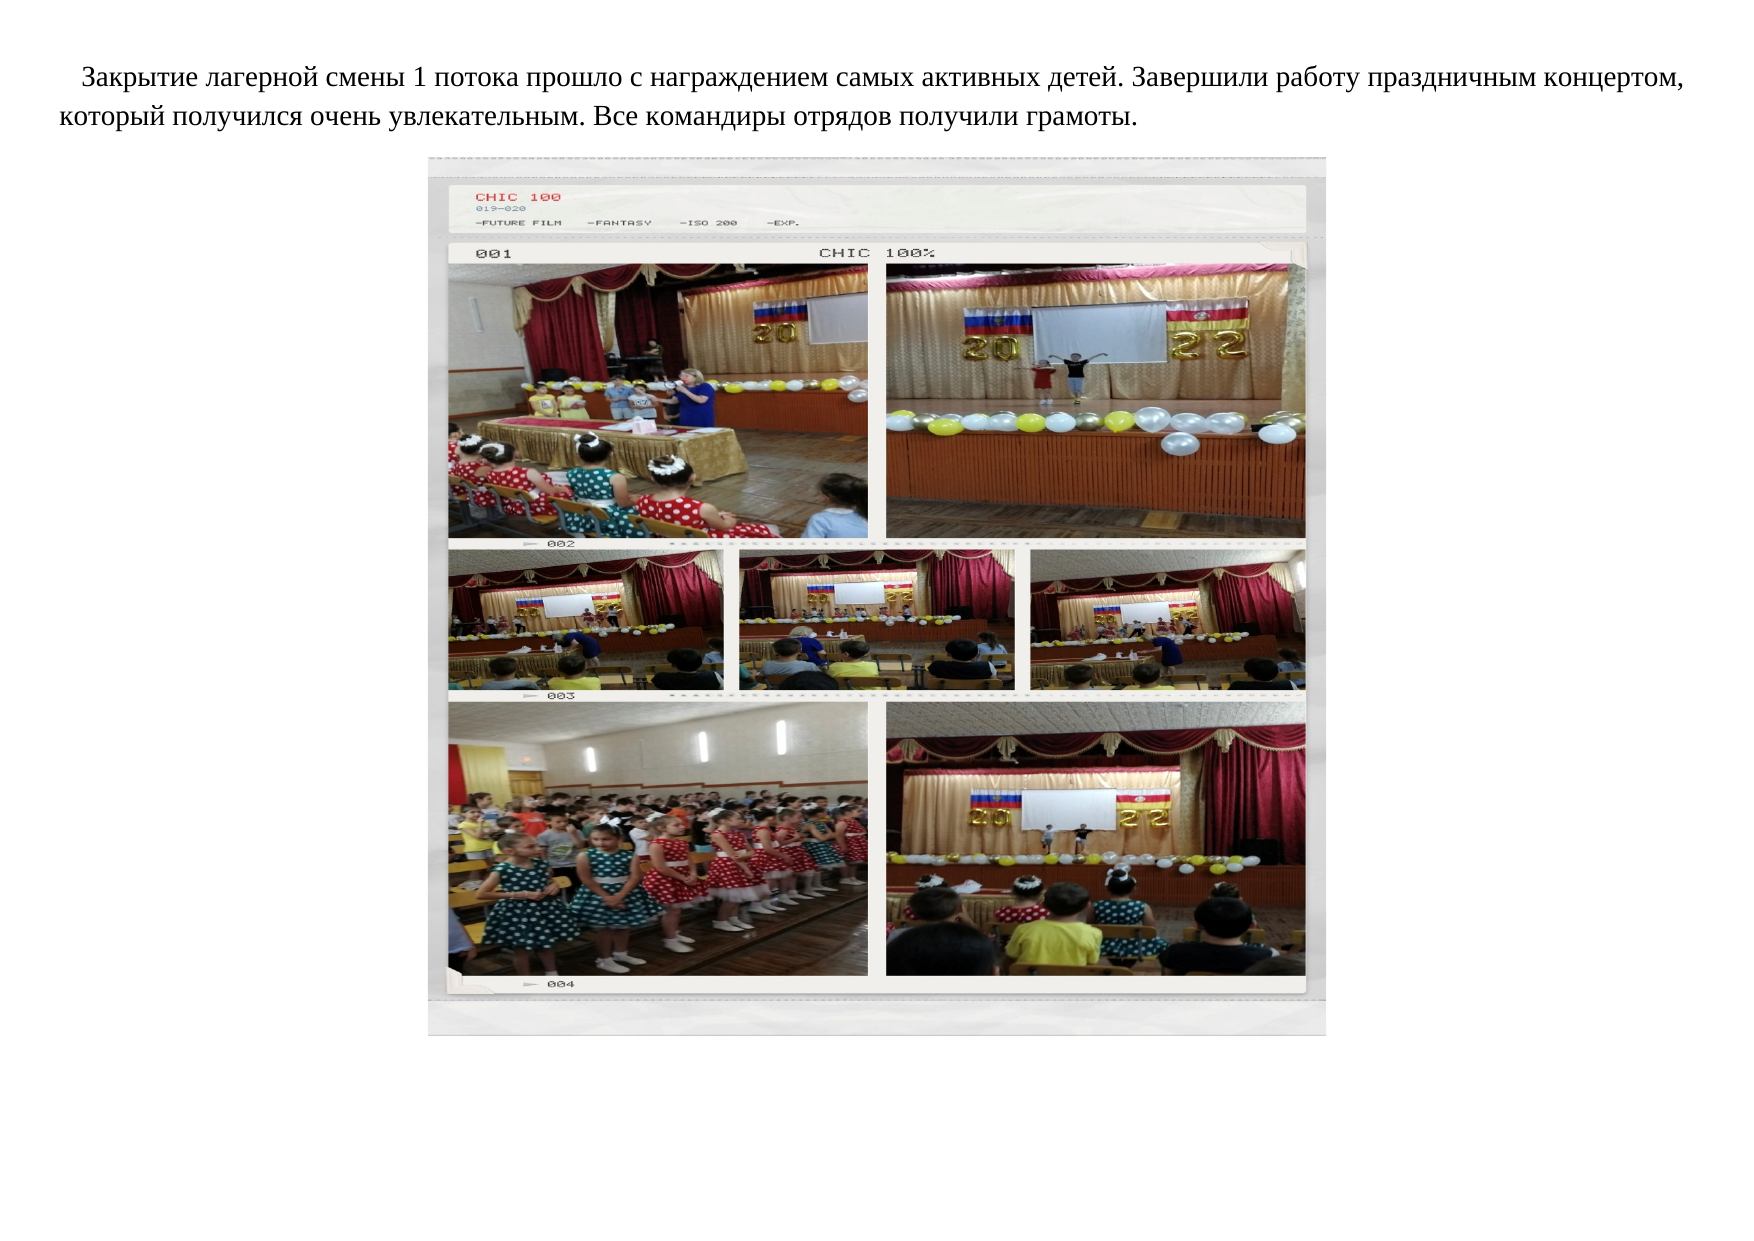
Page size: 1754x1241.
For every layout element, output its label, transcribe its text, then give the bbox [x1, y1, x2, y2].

picture [427, 157, 1327, 1036]
text Закрытие лагерной смены 1 потока прошло с награждением самых активных детей. Завершили работу праздничным концертом, который получился очень увлекательным. Все командиры отрядов получили грамоты. [59, 59, 1695, 131]
